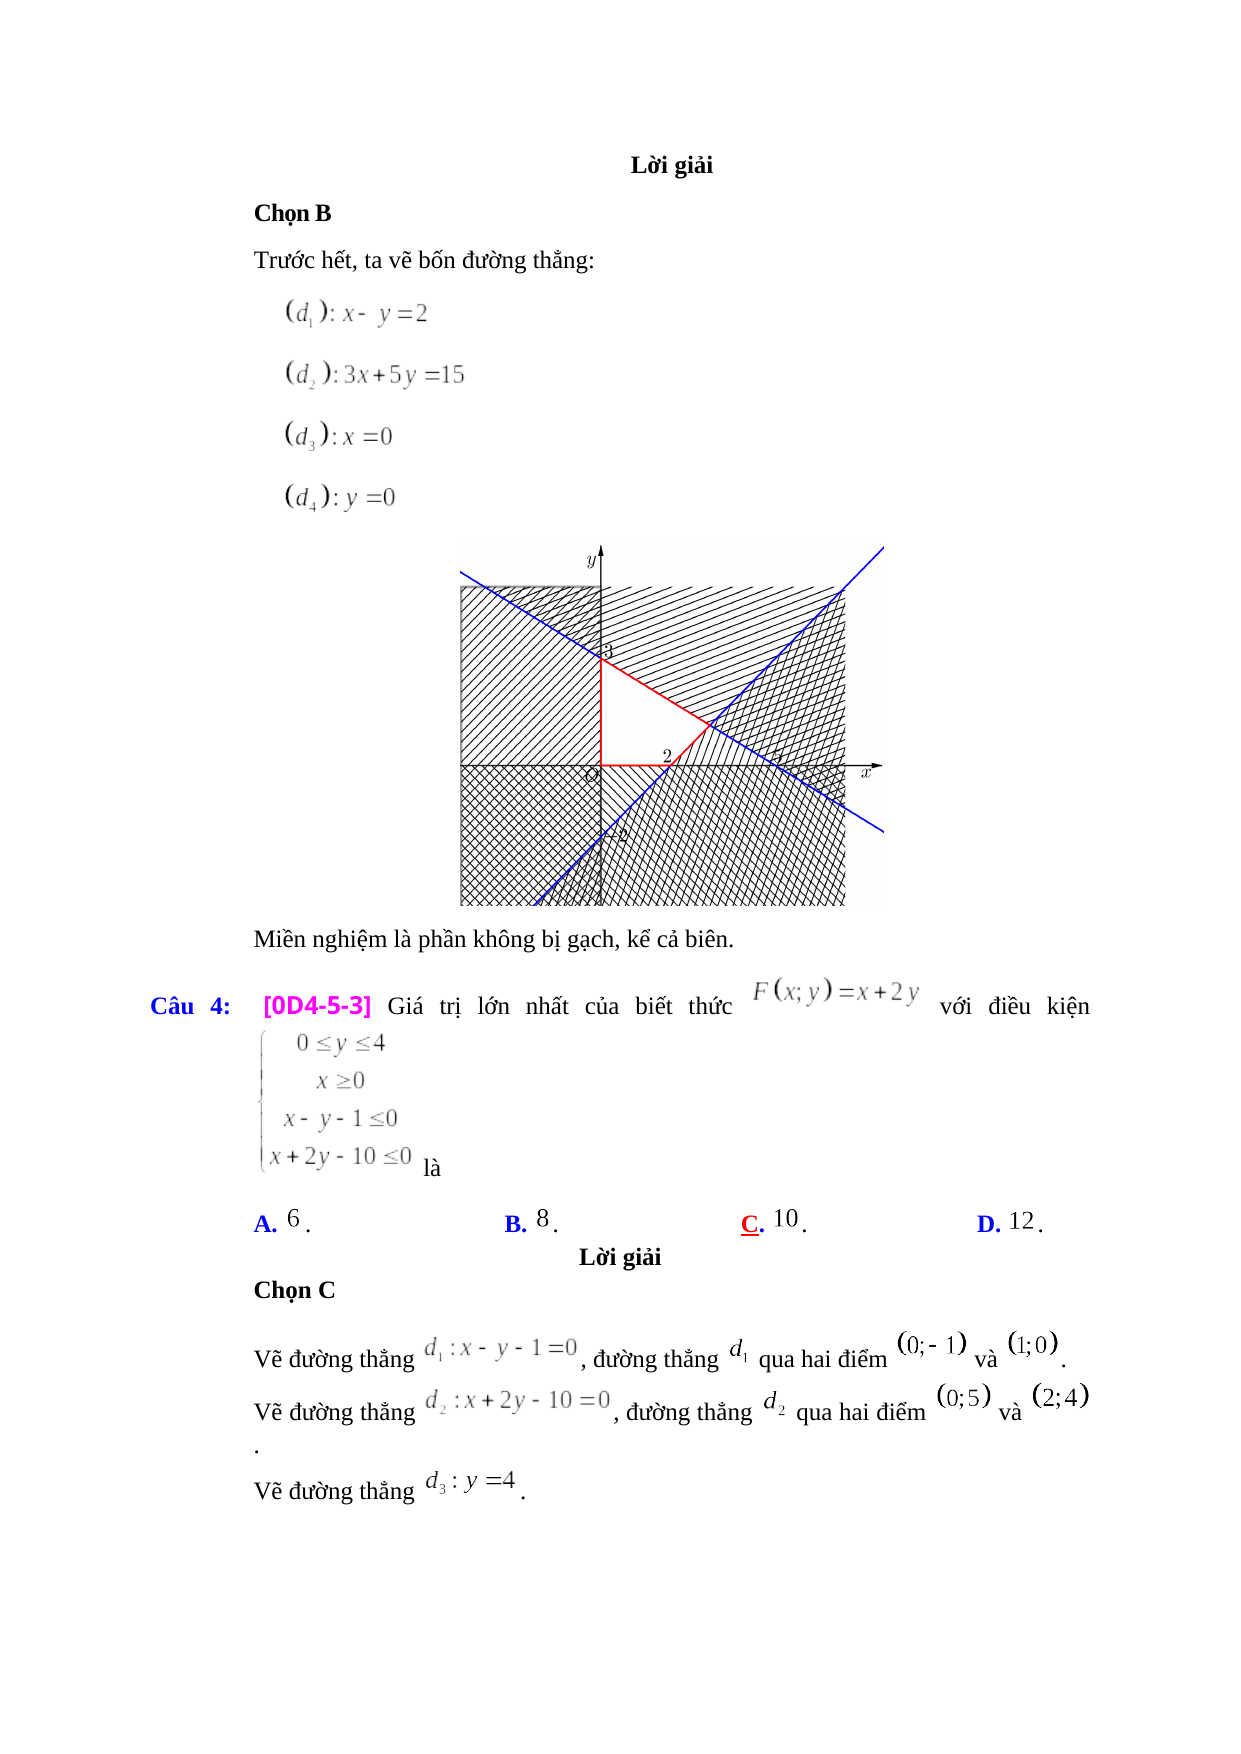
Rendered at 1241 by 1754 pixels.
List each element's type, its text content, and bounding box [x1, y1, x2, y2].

list Vẽ đường thẳng , đường thẳng qua hai điểm và . [253, 1378, 1090, 1459]
text Câu 4: [0D4-5-3] Giá trị lớn nhất của biết thức với điều kiện là [150, 972, 1090, 1182]
text Chọn B [253, 198, 1090, 226]
list Vẽ đường thẳng , đường thẳng qua hai điểm và . [253, 1325, 1090, 1373]
text Trước hết, ta vẽ bốn đường thẳng: [253, 245, 1090, 274]
text Miền nghiệm là phần không bị gạch, kể cả biên. [253, 924, 1090, 953]
text Chọn C [253, 1276, 1090, 1304]
text Lời giải [253, 150, 1090, 179]
list A. . B. . C. . D. . [253, 1203, 1090, 1238]
list Vẽ đường thẳng . [253, 1463, 1090, 1505]
list Lời giải [150, 1242, 1090, 1271]
